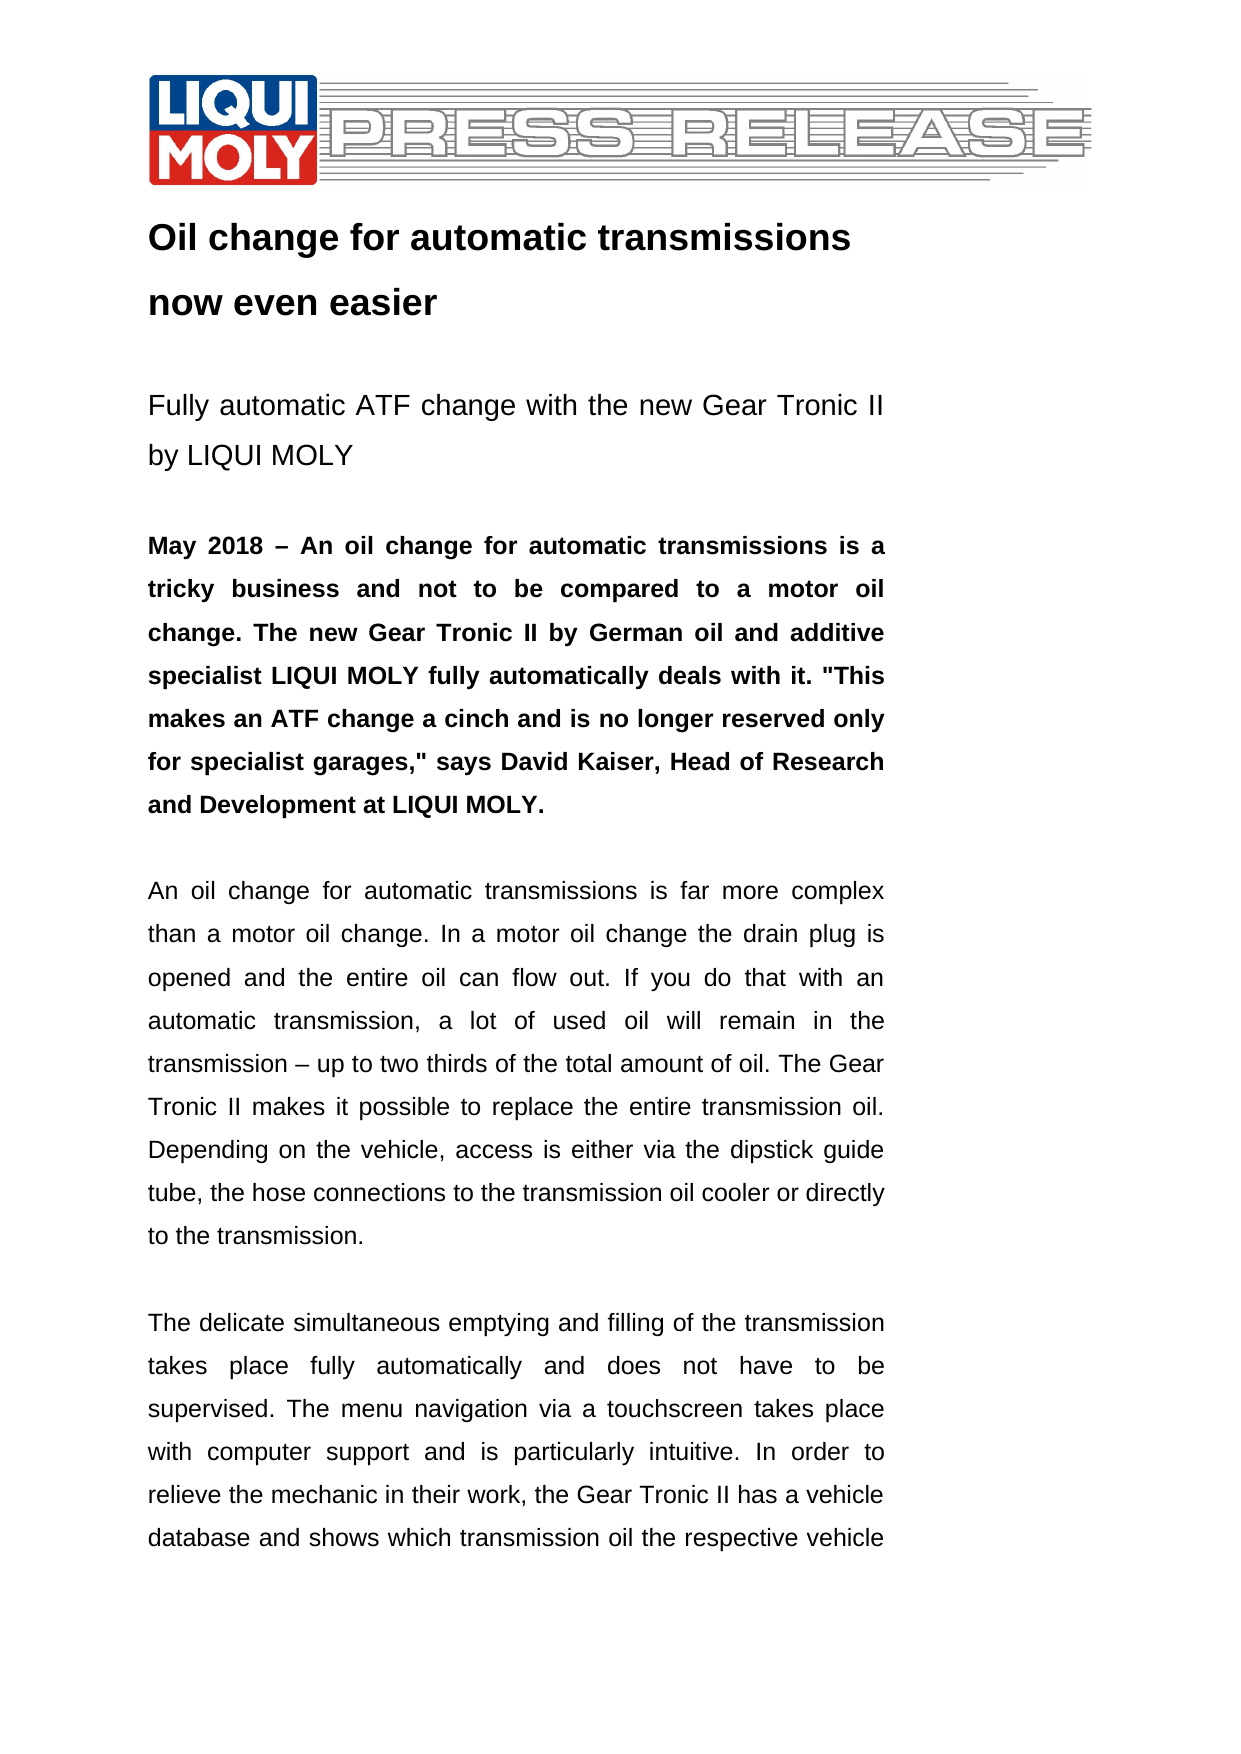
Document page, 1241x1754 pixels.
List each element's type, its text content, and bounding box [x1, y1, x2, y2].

text Fully automatic ATF change with the new Gear Tronic II by LIQUI MOLY [148, 387, 886, 471]
picture [147, 73, 1092, 187]
text May 2018 – An oil change for automatic transmissions is a tricky business and not to be compared to a motor oil change. The new Gear Tronic II by German oil and additive specialist LIQUI MOLY fully automatically deals with it. "This makes an ATF change a cinch and is no longer reserved only for specialist garages," says David Kaiser, Head of Research and Development at LIQUI MOLY. [148, 531, 886, 819]
text Oil change for automatic transmissions now even easier [148, 215, 886, 323]
text An oil change for automatic transmissions is far more complex than a motor oil change. In a motor oil change the drain plug is opened and the entire oil can flow out. If you do that with an automatic transmission, a lot of used oil will remain in the transmission – up to two thirds of the total amount of oil. The Gear Tronic II makes it possible to replace the entire transmission oil. Depending on the vehicle, access is either via the dipstick guide tube, the hose connections to the transmission oil cooler or directly to the transmission. [148, 876, 886, 1250]
